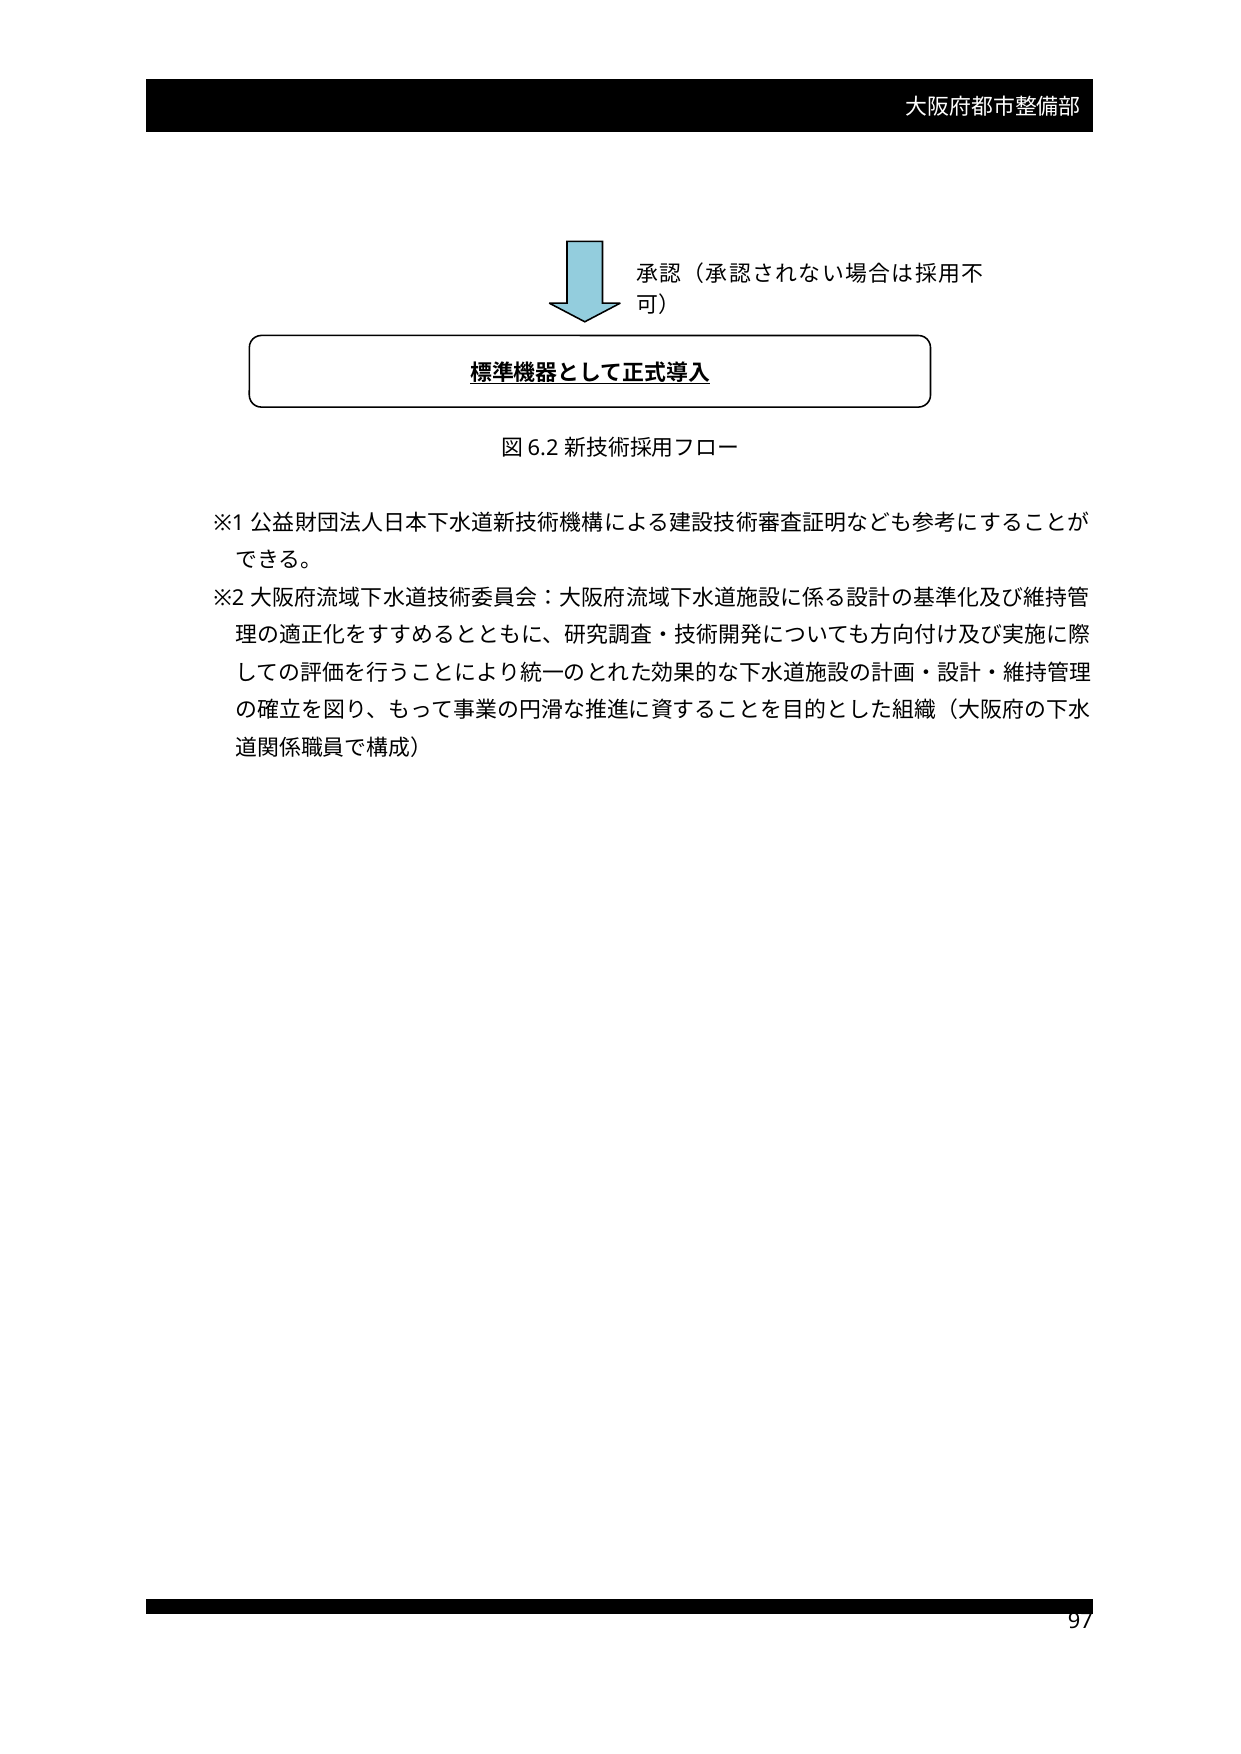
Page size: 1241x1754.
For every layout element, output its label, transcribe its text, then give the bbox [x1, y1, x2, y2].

text ※2 大阪府流域下水道技術委員会：大阪府流域下水道施設に係る設計の基準化及び維持管理の適正化をすすめるとともに、研究調査・技術開発についても方向付け及び実施に際しての評価を行うことにより統一のとれた効果的な下水道施設の計画・設計・維持管理の確立を図り、もって事業の円滑な推進に資することを目的とした組織（大阪府の下水道関係職員で構成） [213, 577, 1092, 764]
text ※1 公益財団法人日本下水道新技術機構による建設技術審査証明なども参考にすることができる。 [213, 502, 1092, 577]
text 図6.2 新技術採用フロー [148, 427, 1092, 464]
